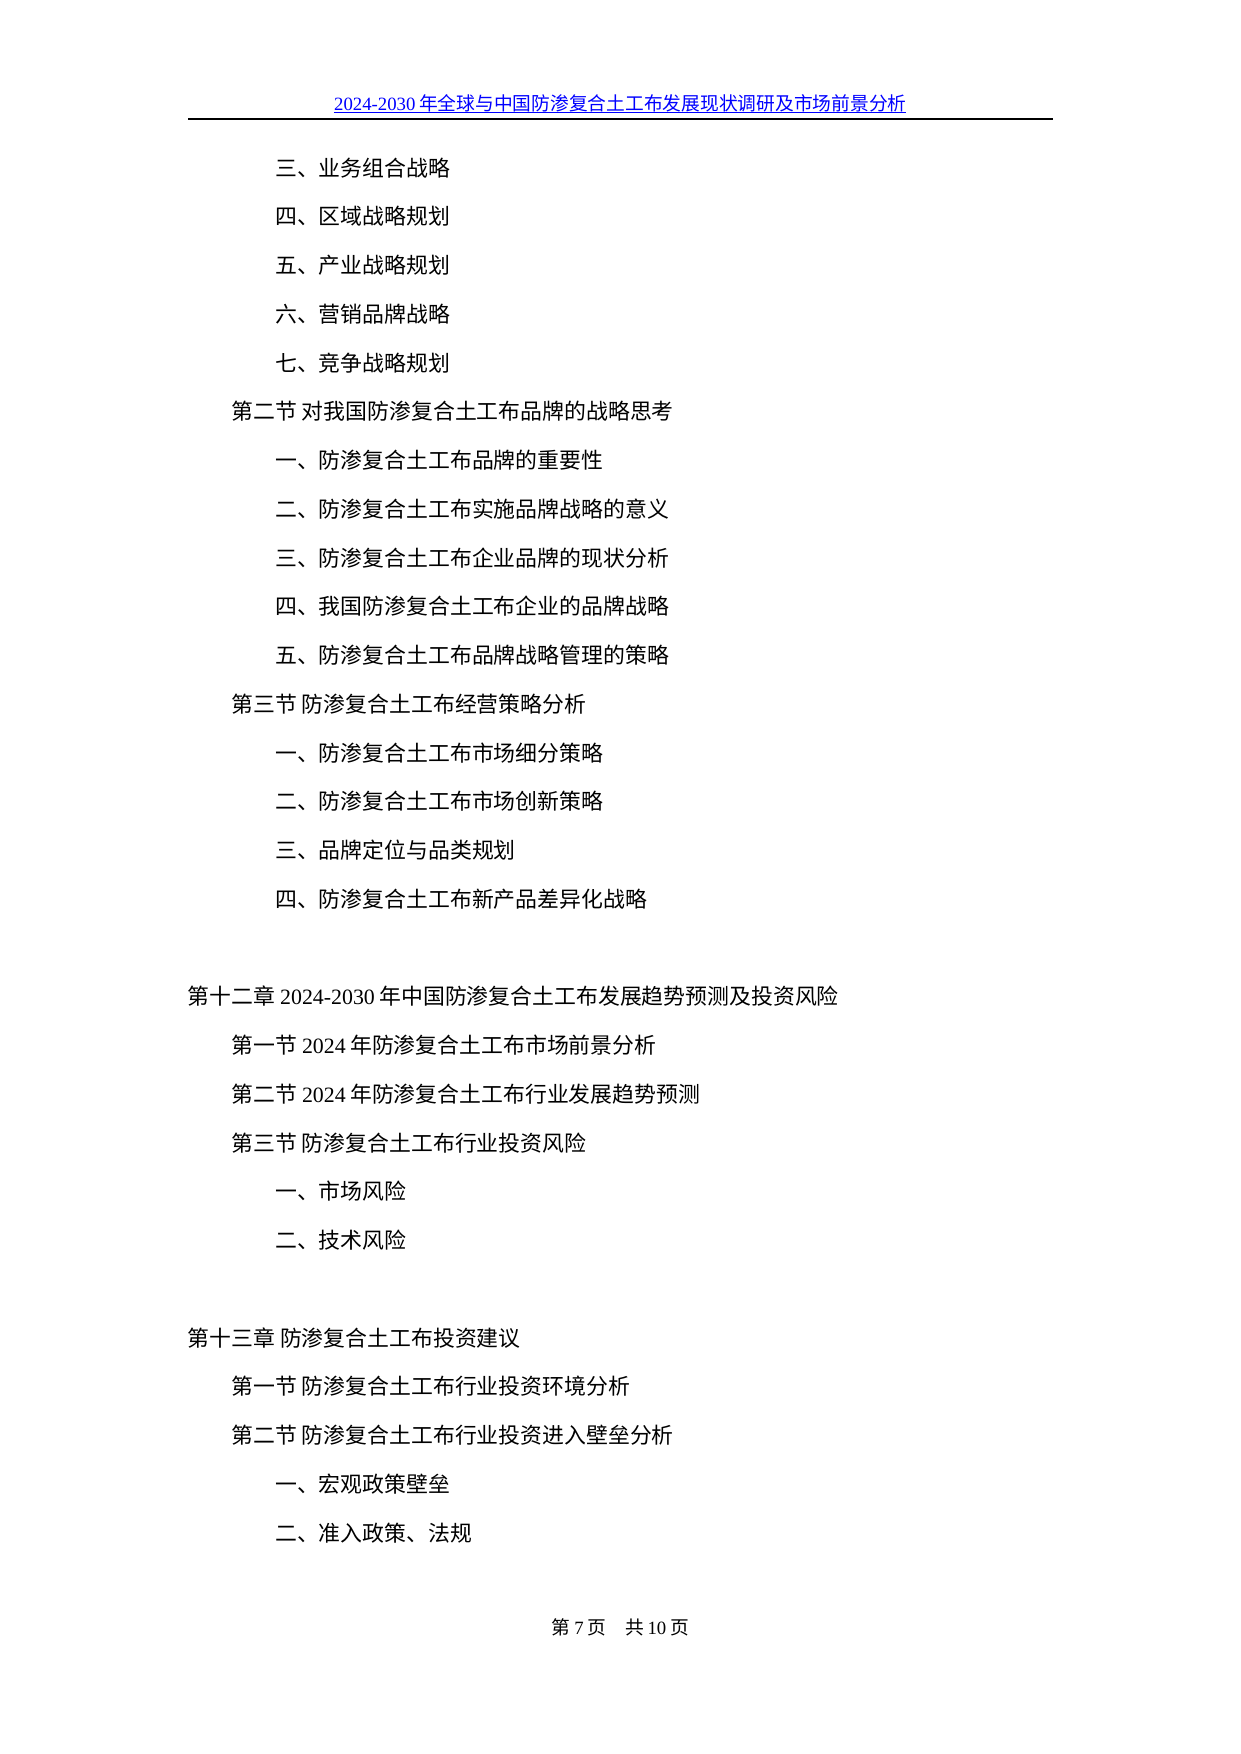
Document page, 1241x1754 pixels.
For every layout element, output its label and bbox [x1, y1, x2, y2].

text [187, 150, 1053, 1548]
